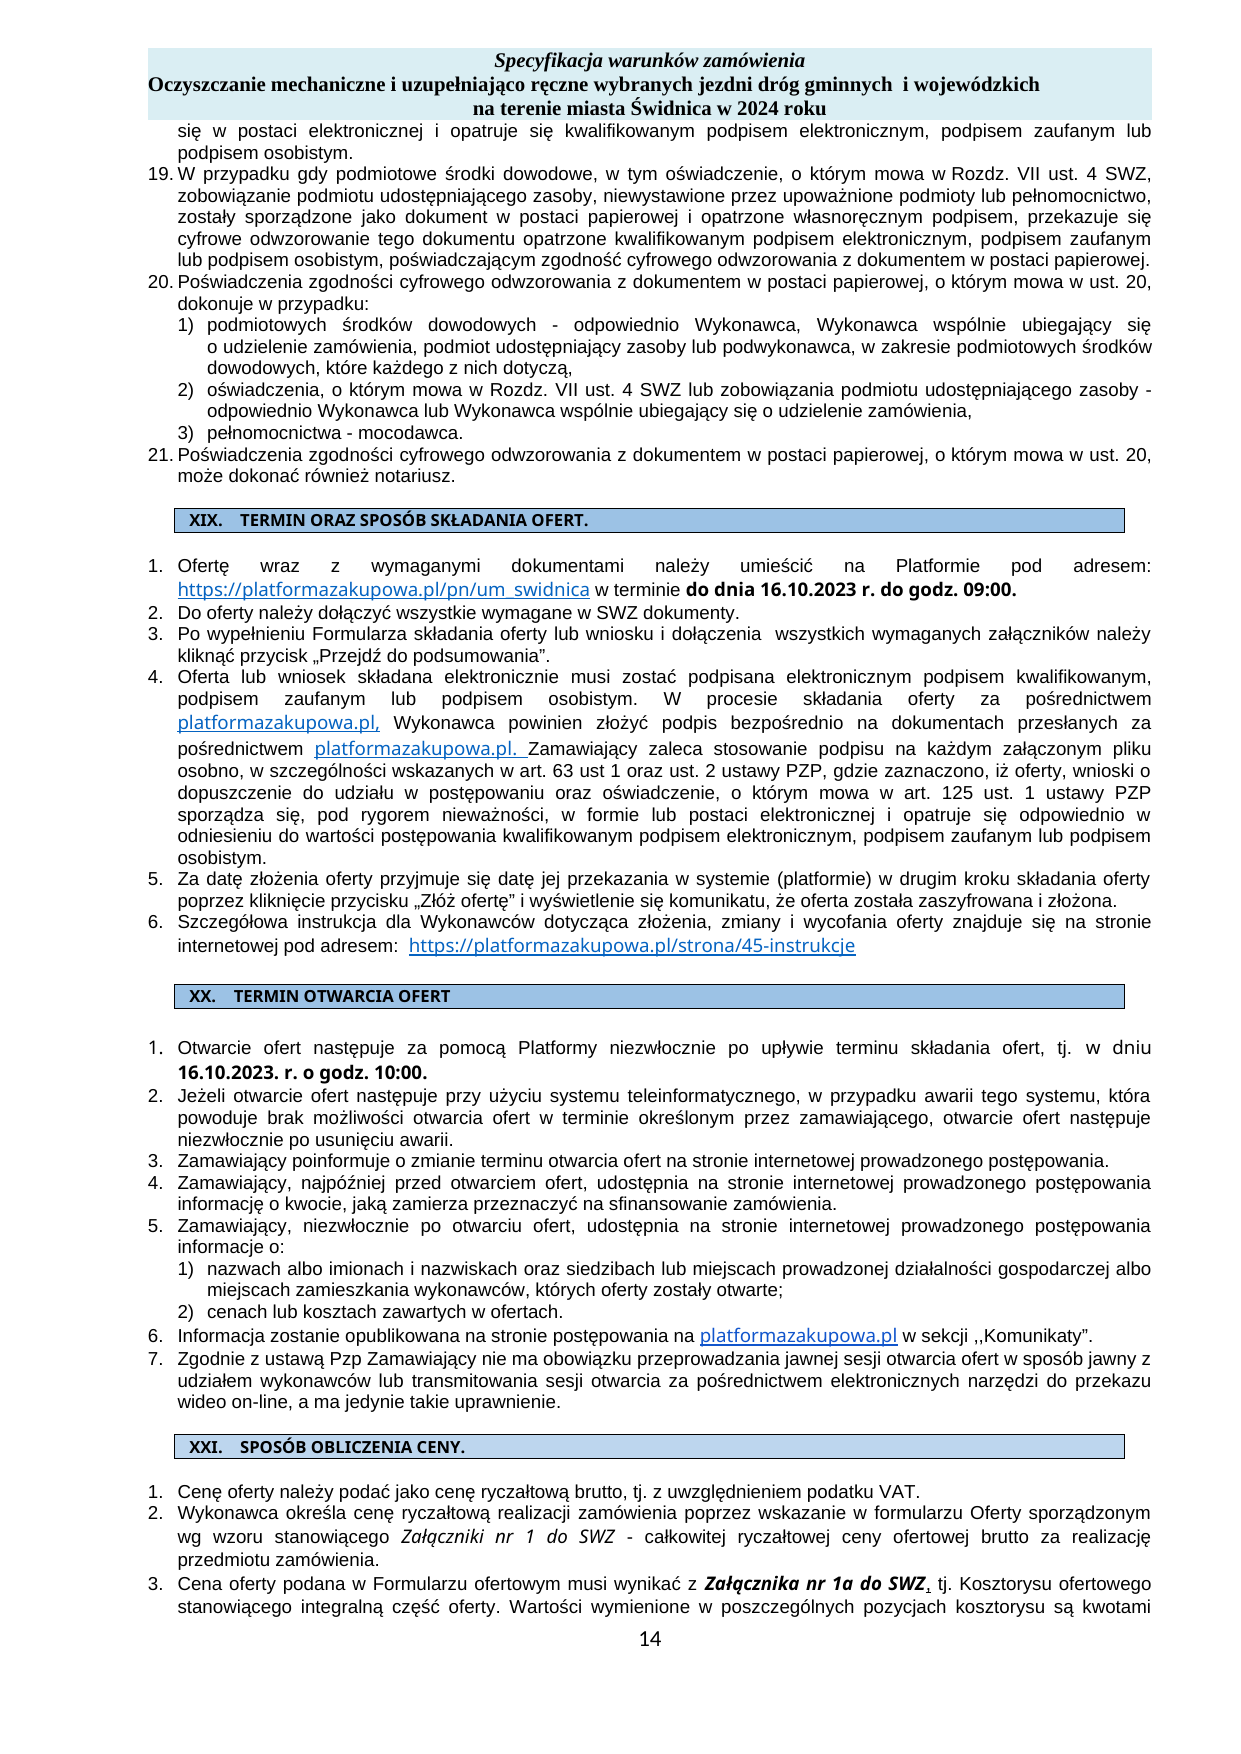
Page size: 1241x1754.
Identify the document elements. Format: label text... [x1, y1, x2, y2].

table_header XXI. SPOSÓB OBLICZENIA CENY. [175, 1435, 1124, 1458]
list Ofertę wraz z wymaganymi dokumentami należy umieścić na Platformie pod adresem: https://platformazakupowa.pl/pn/um_swidnica w terminie do dnia 16.10.2023 r. do godz. 09:00. [148, 554, 1152, 601]
list podmiotowych środków dowodowych - odpowiednio Wykonawca, Wykonawca wspólnie ubiegający się o udzielenie zamówienia, podmiot udostępniający zasoby lub podwykonawca, w zakresie podmiotowych środków dowodowych, które każdego z nich dotyczą, [177, 314, 1152, 379]
list cenach lub kosztach zawartych w ofertach. [177, 1301, 1152, 1322]
list Zgodnie z ustawą Pzp Zamawiający nie ma obowiązku przeprowadzania jawnej sesji otwarcia ofert w sposób jawny z udziałem wykonawców lub transmitowania sesji otwarcia za pośrednictwem elektronicznych narzędzi do przekazu wideo on-line, a ma jedynie takie uprawnienie. [148, 1348, 1152, 1413]
table_header XX. TERMIN OTWARCIA OFERT [175, 985, 1124, 1008]
list Poświadczenia zgodności cyfrowego odwzorowania z dokumentem w postaci papierowej, o którym mowa w ust. 20, może dokonać również notariusz. [148, 443, 1152, 486]
list Za datę złożenia oferty przyjmuje się datę jej przekazania w systemie (platformie) w drugim kroku składania oferty poprzez kliknięcie przycisku „Złóż ofertę” i wyświetlenie się komunikatu, że oferta została zaszyfrowana i złożona. [148, 868, 1152, 911]
list oświadczenia, o którym mowa w Rozdz. VII ust. 4 SWZ lub zobowiązania podmiotu udostępniającego zasoby - odpowiednio Wykonawca lub Wykonawca wspólnie ubiegający się o udzielenie zamówienia, [177, 379, 1152, 422]
table_header XIX. TERMIN ORAZ SPOSÓB SKŁADANIA OFERT. [175, 509, 1124, 532]
list Zamawiający, najpóźniej przed otwarciem ofert, udostępnia na stronie internetowej prowadzonego postępowania informację o kwocie, jaką zamierza przeznaczyć na sfinansowanie zamówienia. [148, 1171, 1152, 1214]
list Zamawiający poinformuje o zmianie terminu otwarcia ofert na stronie internetowej prowadzonego postępowania. [148, 1150, 1152, 1171]
list Oferta lub wniosek składana elektronicznie musi zostać podpisana elektronicznym podpisem kwalifikowanym, podpisem zaufanym lub podpisem osobistym. W procesie składania oferty za pośrednictwem platformazakupowa.pl, Wykonawca powinien złożyć podpis bezpośrednio na dokumentach przesłanych za pośrednictwem platformazakupowa.pl. Zamawiający zaleca stosowanie podpisu na każdym załączonym pliku osobno, w szczególności wskazanych w art. 63 ust 1 oraz ust. 2 ustawy PZP, gdzie zaznaczono, iż oferty, wnioski o dopuszczenie do udziału w postępowaniu oraz oświadczenie, o którym mowa w art. 125 ust. 1 ustawy PZP sporządza się, pod rygorem nieważności, w formie lub postaci elektronicznej i opatruje się odpowiednio w odniesieniu do wartości postępowania kwalifikowanym podpisem elektronicznym, podpisem zaufanym lub podpisem osobistym. [148, 666, 1152, 868]
list Po wypełnieniu Formularza składania oferty lub wniosku i dołączenia wszystkich wymaganych załączników należy kliknąć przycisk „Przejdź do podsumowania”. [148, 623, 1152, 666]
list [148, 1571, 1152, 1618]
list Poświadczenia zgodności cyfrowego odwzorowania z dokumentem w postaci papierowej, o którym mowa w ust. 20, dokonuje w przypadku: [148, 271, 1152, 314]
list Jeżeli otwarcie ofert następuje przy użyciu systemu teleinformatycznego, w przypadku awarii tego systemu, która powoduje brak możliwości otwarcia ofert w terminie określonym przez zamawiającego, otwarcie ofert następuje niezwłocznie po usunięciu awarii. [148, 1085, 1152, 1150]
list W przypadku gdy podmiotowe środki dowodowe, w tym oświadczenie, o którym mowa w Rozdz. VII ust. 4 SWZ, zobowiązanie podmiotu udostępniającego zasoby, niewystawione przez upoważnione podmioty lub pełnomocnictwo, zostały sporządzone jako dokument w postaci papierowej i opatrzone własnoręcznym podpisem, przekazuje się cyfrowe odwzorowanie tego dokumentu opatrzone kwalifikowanym podpisem elektronicznym, podpisem zaufanym lub podpisem osobistym, poświadczającym zgodność cyfrowego odwzorowania z dokumentem w postaci papierowej. [148, 163, 1152, 271]
list Informacja zostanie opublikowana na stronie postępowania na platformazakupowa.pl w sekcji ,,Komunikaty”. [148, 1322, 1152, 1348]
list Do oferty należy dołączyć wszystkie wymagane w SWZ dokumenty. [148, 601, 1152, 623]
list nazwach albo imionach i nazwiskach oraz siedzibach lub miejscach prowadzonej działalności gospodarczej albo miejscach zamieszkania wykonawców, których oferty zostały otwarte; [177, 1258, 1152, 1301]
list Cenę oferty należy podać jako cenę ryczałtową brutto, tj. z uwzględnieniem podatku VAT. [148, 1481, 1152, 1502]
list Zamawiający, niezwłocznie po otwarciu ofert, udostępnia na stronie internetowej prowadzonego postępowania informacje o: [148, 1214, 1152, 1258]
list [148, 120, 1152, 163]
list Otwarcie ofert następuje za pomocą Platformy niezwłocznie po upływie terminu składania ofert, tj. w dniu 16.10.2023. r. o godz. 10:00. [148, 1034, 1152, 1085]
list Wykonawca określa cenę ryczałtową realizacji zamówienia poprzez wskazanie w formularzu Oferty sporządzonym wg wzoru stanowiącego Załączniki nr 1 do SWZ - całkowitej ryczałtowej ceny ofertowej brutto za realizację przedmiotu zamówienia. [148, 1502, 1152, 1571]
list Szczegółowa instrukcja dla Wykonawców dotycząca złożenia, zmiany i wycofania oferty znajduje się na stronie internetowej pod adresem: https://platformazakupowa.pl/strona/45-instrukcje [148, 911, 1152, 958]
list pełnomocnictwa - mocodawca. [177, 422, 1152, 443]
